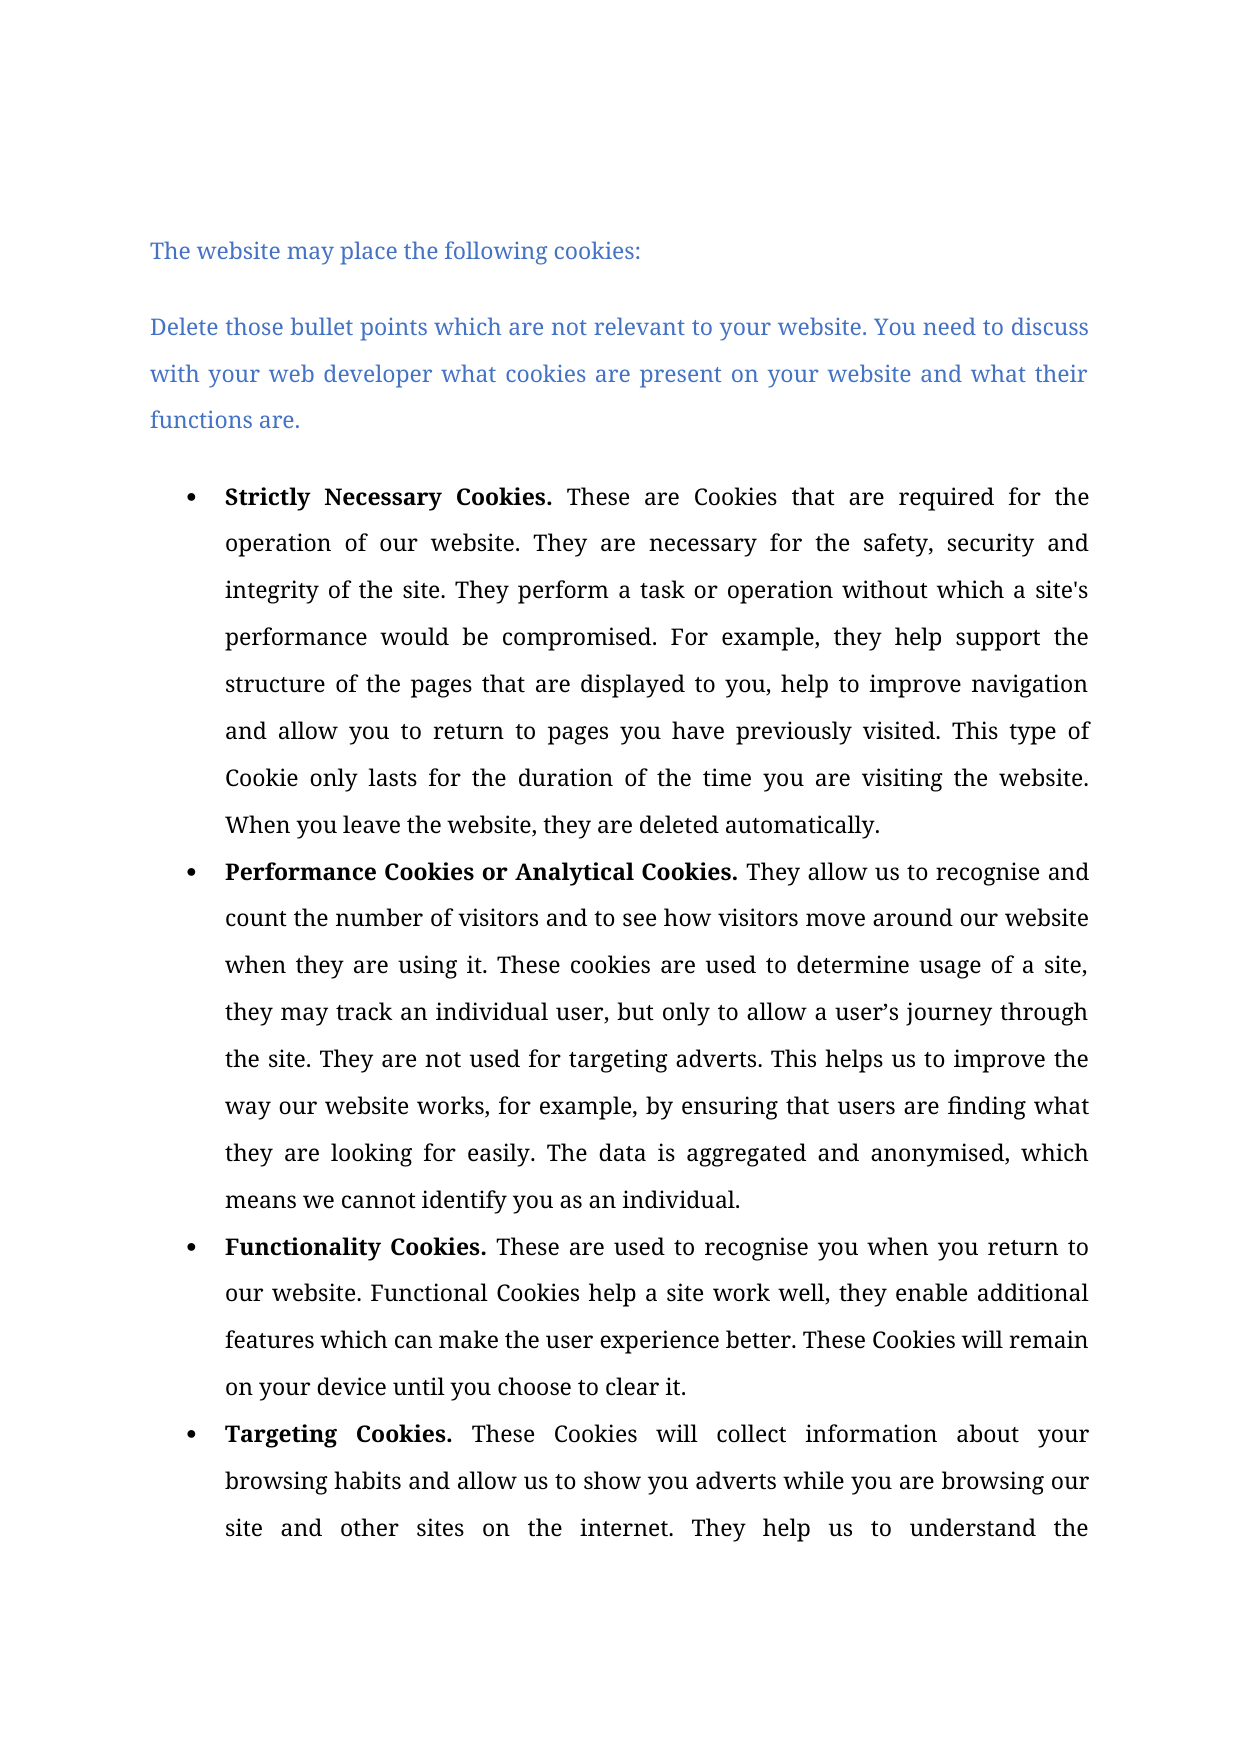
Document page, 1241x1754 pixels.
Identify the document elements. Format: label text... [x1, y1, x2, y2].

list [187, 1418, 1090, 1543]
text Delete those bullet points which are not relevant to your website. You need to discuss with your web developer what cookies are present on your website and what their functions are. [150, 311, 1090, 436]
list Performance Cookies or Analytical Cookies. They allow us to recognise and count the number of visitors and to see how visitors move around our website when they are using it. These cookies are used to determine usage of a site, they may track an individual user, but only to allow a user’s journey through the site. They are not used for targeting adverts. This helps us to improve the way our website works, for example, by ensuring that users are finding what they are looking for easily. The data is aggregated and anonymised, which means we cannot identify you as an individual. [187, 856, 1090, 1215]
list Functionality Cookies. These are used to recognise you when you return to our website. Functional Cookies help a site work well, they enable additional features which can make the user experience better. These Cookies will remain on your device until you choose to clear it. [187, 1231, 1090, 1402]
text The website may place the following cookies: [150, 235, 1090, 266]
list Strictly Necessary Cookies. These are Cookies that are required for the operation of our website. They are necessary for the safety, security and integrity of the site. They perform a task or operation without which a site's performance would be compromised. For example, they help support the structure of the pages that are displayed to you, help to improve navigation and allow you to return to pages you have previously visited. This type of Cookie only lasts for the duration of the time you are visiting the website. When you leave the website, they are deleted automatically. [187, 481, 1090, 840]
